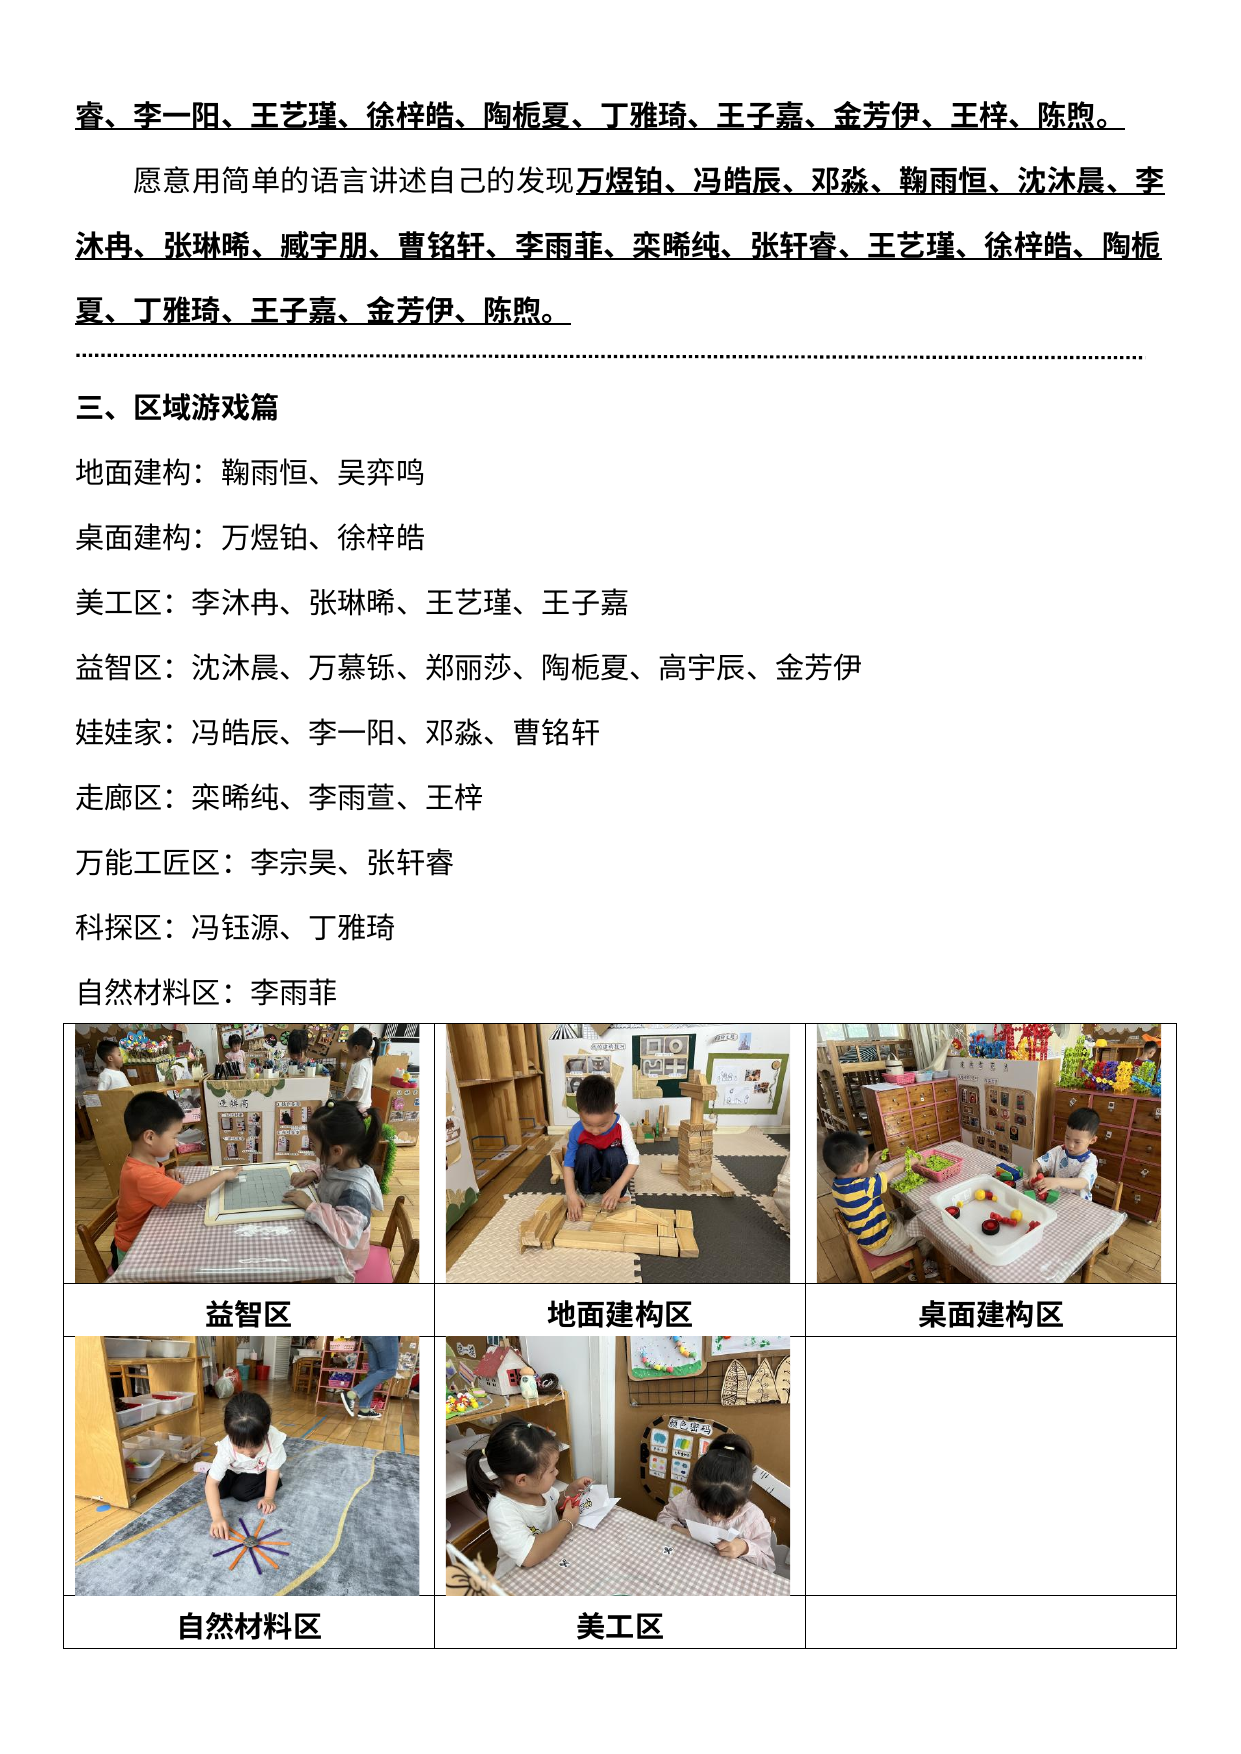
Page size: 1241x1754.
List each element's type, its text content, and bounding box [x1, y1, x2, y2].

table_cell [806, 1337, 1176, 1595]
table_cell [791, 1337, 805, 1595]
picture [816, 1024, 1162, 1283]
table_header [435, 1024, 445, 1283]
table_cell 地面建构区 [435, 1284, 805, 1336]
table_header [1162, 1024, 1176, 1283]
text 三、区域游戏篇 [75, 373, 1165, 438]
text 愿意用简单的语言讲述自己的发现万煜铂、冯皓辰、邓淼、鞠雨恒、沈沐晨、李沐冉、张琳晞、臧宇朋、曹铭轩、李雨菲、栾晞纯、张轩睿、王艺瑾、徐梓皓、陶栀夏、丁雅琦、王子嘉、金芳伊、陈煦。 [75, 146, 1165, 341]
table_cell [64, 1337, 75, 1595]
picture [445, 1024, 791, 1283]
text 娃娃家：冯皓辰、李一阳、邓淼、曹铭轩 [75, 698, 1165, 763]
picture [445, 1336, 791, 1596]
table_cell 桌面建构区 [806, 1284, 1176, 1336]
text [75, 81, 1165, 146]
table_header [806, 1024, 816, 1283]
table_header [791, 1024, 805, 1283]
text 科探区：冯钰源、丁雅琦 [75, 893, 1165, 958]
table_header [420, 1024, 434, 1283]
table_header [64, 1024, 75, 1283]
text 自然材料区：李雨菲 [75, 958, 1165, 1023]
text 美工区：李沐冉、张琳晞、王艺瑾、王子嘉 [75, 568, 1165, 633]
text 地面建构：鞠雨恒、吴弈鸣 [75, 438, 1165, 503]
table_cell [420, 1337, 434, 1595]
table_cell [806, 1596, 1176, 1648]
text 走廊区：栾晞纯、李雨萱、王梓 [75, 763, 1165, 828]
table_cell [435, 1337, 445, 1595]
table_cell 益智区 [64, 1284, 434, 1336]
text 万能工匠区：李宗昊、张轩睿 [75, 828, 1165, 893]
text 桌面建构：万煜铂、徐梓皓 [75, 503, 1165, 568]
picture [75, 1336, 420, 1596]
text 益智区：沈沐晨、万慕铄、郑丽莎、陶栀夏、高宇辰、金芳伊 [75, 633, 1165, 698]
table_cell 自然材料区 [64, 1596, 434, 1648]
picture [75, 1024, 420, 1283]
table_cell 美工区 [435, 1596, 805, 1648]
